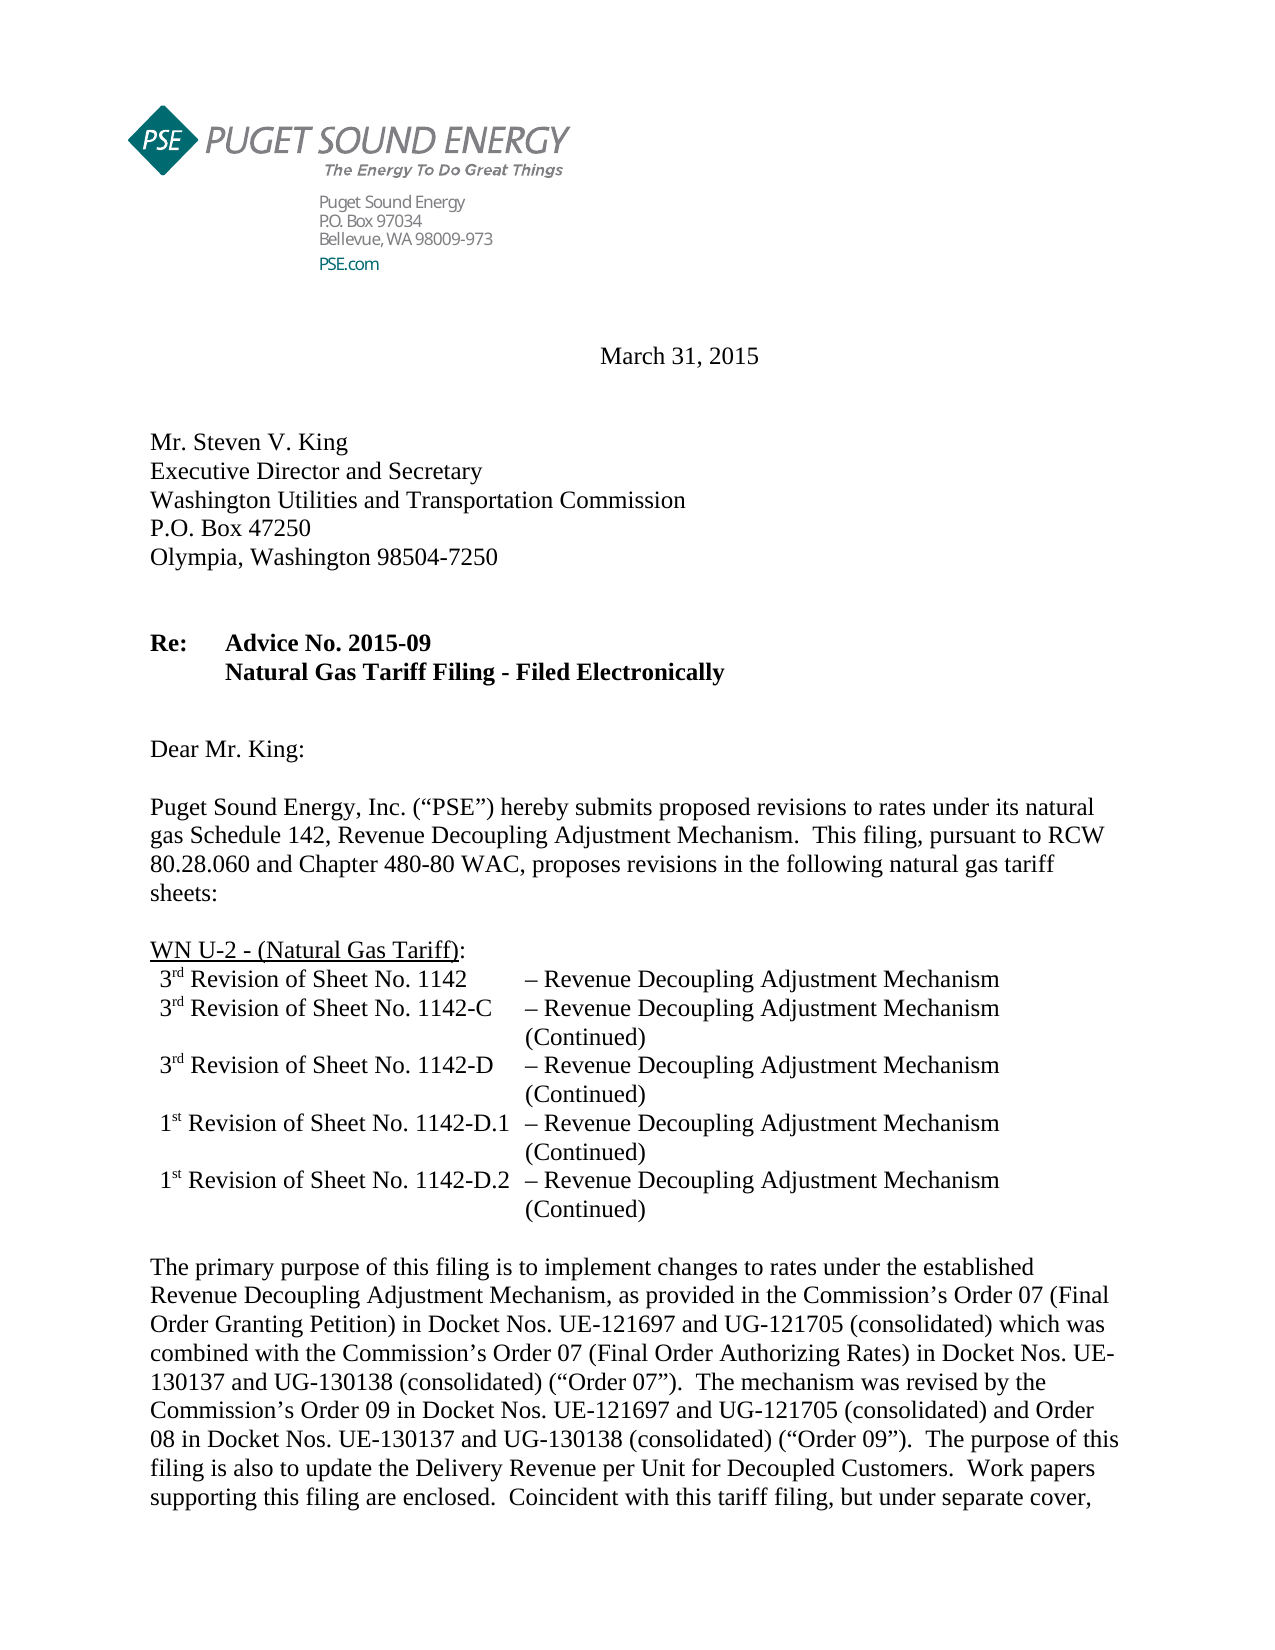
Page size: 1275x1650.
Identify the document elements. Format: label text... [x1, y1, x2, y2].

text Puget Sound Energy, Inc. (“PSE”) hereby submits proposed revisions to rates under its natural gas Schedule 142, Revenue Decoupling Adjustment Mechanism. This filing, pursuant to RCW 80.28.060 and Chapter 480-80 WAC, proposes revisions in the following natural gas tariff sheets: [150, 792, 1125, 907]
text 1st Revision of Sheet No. 1142-D.1 – Revenue Decoupling Adjustment Mechanism (Continued) [159, 1108, 1125, 1165]
text 3rd Revision of Sheet No. 1142-C – Revenue Decoupling Adjustment Mechanism (Continued) [159, 993, 1125, 1050]
text Natural Gas Tariff Filing - Filed Electronically [150, 657, 1125, 686]
text 3rd Revision of Sheet No. 1142 – Revenue Decoupling Adjustment Mechanism [159, 964, 1125, 993]
text Olympia, Washington 98504-7250 [150, 542, 1125, 571]
text P.O. Box 47250 [150, 513, 1125, 542]
text WN U-2 - (Natural Gas Tariff): [150, 935, 1125, 964]
text Washington Utilities and Transportation Commission [150, 485, 1125, 513]
text March 31, 2015 [525, 341, 1125, 370]
text 1st Revision of Sheet No. 1142-D.2 – Revenue Decoupling Adjustment Mechanism (Continued) [159, 1165, 1125, 1223]
text Re: Advice No. 2015-09 [150, 628, 1125, 657]
text 3rd Revision of Sheet No. 1142-D – Revenue Decoupling Adjustment Mechanism (Continued) [159, 1050, 1125, 1108]
text Mr. Steven V. King [150, 427, 1125, 456]
text Executive Director and Secretary [150, 456, 1125, 485]
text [150, 1252, 1125, 1510]
text Dear Mr. King: [150, 734, 1125, 763]
